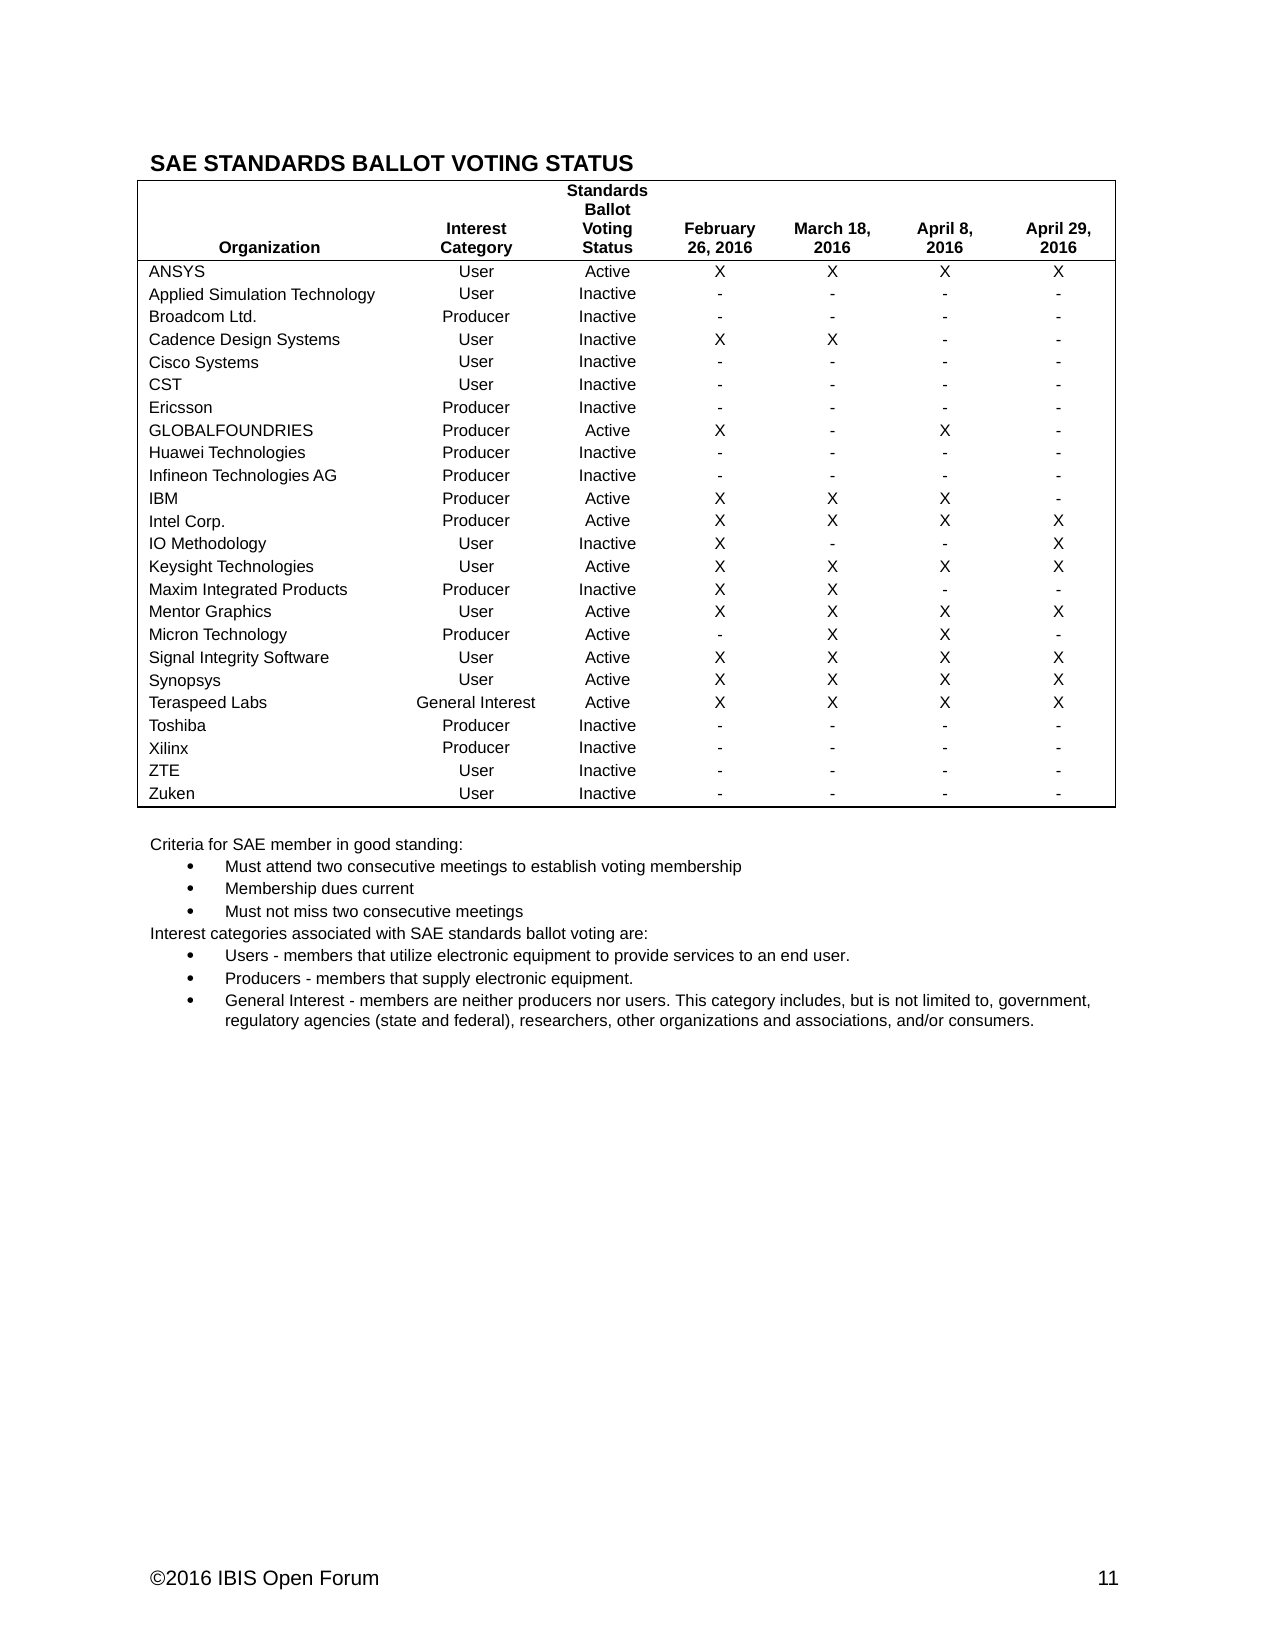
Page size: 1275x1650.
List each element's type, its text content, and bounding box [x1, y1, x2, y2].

table_cell Inactive [551, 784, 664, 806]
table_cell X [1001, 602, 1115, 625]
table_cell - [1001, 420, 1115, 443]
table_cell - [1001, 579, 1115, 602]
table_cell - [776, 284, 888, 307]
table_cell X [776, 261, 888, 284]
table_cell Active [551, 648, 664, 670]
table_cell - [889, 443, 1001, 466]
table_cell Teraspeed Labs [138, 693, 401, 716]
table_cell Keysight Technologies [138, 557, 401, 579]
table_cell - [664, 443, 776, 466]
list Must not miss two consecutive meetings [187, 902, 1124, 921]
table_header Interest Category [401, 181, 551, 260]
table_cell - [1001, 443, 1115, 466]
table_cell - [889, 330, 1001, 352]
table_cell X [776, 670, 888, 693]
table_cell X [1001, 670, 1115, 693]
table_cell Inactive [551, 352, 664, 375]
table_cell X [664, 489, 776, 511]
table_cell X [776, 330, 888, 352]
table_cell Producer [401, 398, 551, 420]
table_cell Inactive [551, 738, 664, 761]
table_cell - [664, 761, 776, 784]
table_cell - [776, 761, 888, 784]
table_cell - [889, 375, 1001, 398]
table_cell ZTE [138, 761, 401, 784]
table_cell Inactive [551, 466, 664, 488]
table_cell Toshiba [138, 716, 401, 738]
table_cell Producer [401, 625, 551, 647]
table_cell - [889, 738, 1001, 761]
table_cell Active [551, 670, 664, 693]
table_cell - [1001, 352, 1115, 375]
table_cell X [776, 489, 888, 511]
table_cell Micron Technology [138, 625, 401, 647]
table_cell User [401, 557, 551, 579]
table_cell Producer [401, 579, 551, 602]
table_cell - [776, 784, 888, 806]
text Interest categories associated with SAE standards ballot voting are: [150, 924, 1124, 943]
table_cell - [889, 579, 1001, 602]
list Producers - members that supply electronic equipment. [187, 969, 1124, 988]
table_cell - [889, 784, 1001, 806]
table_cell - [776, 420, 888, 443]
table_cell X [664, 261, 776, 284]
table_cell Inactive [551, 761, 664, 784]
table_cell - [664, 738, 776, 761]
table_cell X [889, 511, 1001, 534]
table_cell - [1001, 761, 1115, 784]
table_cell Signal Integrity Software [138, 648, 401, 670]
table_cell Producer [401, 466, 551, 488]
table_cell Active [551, 693, 664, 716]
table_cell - [664, 398, 776, 420]
table_cell - [664, 352, 776, 375]
table_cell X [664, 602, 776, 625]
table_cell - [889, 352, 1001, 375]
table_cell X [889, 625, 1001, 647]
table_header April 29, 2016 [1001, 181, 1115, 260]
table_cell - [776, 375, 888, 398]
table_cell User [401, 284, 551, 307]
table_cell Active [551, 420, 664, 443]
table_cell - [889, 716, 1001, 738]
table_cell - [1001, 375, 1115, 398]
table_cell X [664, 330, 776, 352]
table_cell Producer [401, 420, 551, 443]
table_cell Producer [401, 511, 551, 534]
table_cell - [1001, 466, 1115, 488]
table_cell X [889, 670, 1001, 693]
table_cell X [776, 693, 888, 716]
table_cell - [889, 761, 1001, 784]
table_cell Zuken [138, 784, 401, 806]
table_cell IO Methodology [138, 534, 401, 557]
table_cell - [664, 625, 776, 647]
table_cell - [1001, 284, 1115, 307]
table_cell User [401, 761, 551, 784]
table_cell Active [551, 489, 664, 511]
table_cell - [889, 398, 1001, 420]
table_cell X [664, 511, 776, 534]
table_cell - [889, 307, 1001, 329]
table_cell Inactive [551, 398, 664, 420]
table_cell Active [551, 557, 664, 579]
text SAE STANDARDS BALLOT VOTING STATUS [150, 150, 1124, 176]
table_cell - [776, 352, 888, 375]
list Users - members that utilize electronic equipment to provide services to an end user. [187, 946, 1124, 966]
table_cell Producer [401, 489, 551, 511]
table_cell X [664, 670, 776, 693]
table_cell Broadcom Ltd. [138, 307, 401, 329]
table_cell X [889, 261, 1001, 284]
table_cell Maxim Integrated Products [138, 579, 401, 602]
table_cell CST [138, 375, 401, 398]
table_cell Inactive [551, 307, 664, 329]
table_cell Inactive [551, 330, 664, 352]
table_cell X [889, 557, 1001, 579]
table_cell Inactive [551, 443, 664, 466]
table_cell - [664, 375, 776, 398]
table_cell Ericsson [138, 398, 401, 420]
table_cell X [889, 602, 1001, 625]
table_cell - [776, 466, 888, 488]
table_cell Cisco Systems [138, 352, 401, 375]
table_cell - [664, 784, 776, 806]
table_cell - [776, 307, 888, 329]
table_cell Inactive [551, 534, 664, 557]
table_cell User [401, 330, 551, 352]
table_cell Inactive [551, 375, 664, 398]
table_cell X [776, 625, 888, 647]
table_cell Synopsys [138, 670, 401, 693]
table_cell Inactive [551, 579, 664, 602]
table_cell Active [551, 511, 664, 534]
text Criteria for SAE member in good standing: [150, 834, 1124, 854]
table_cell - [776, 534, 888, 557]
table_cell - [889, 284, 1001, 307]
table_cell - [776, 716, 888, 738]
table_cell - [1001, 716, 1115, 738]
table_cell Active [551, 625, 664, 647]
table_cell - [1001, 784, 1115, 806]
table_cell Producer [401, 307, 551, 329]
table_cell X [1001, 648, 1115, 670]
table_cell - [664, 716, 776, 738]
table_cell User [401, 261, 551, 284]
table_cell X [1001, 511, 1115, 534]
table_cell - [776, 443, 888, 466]
table_cell User [401, 352, 551, 375]
table_cell - [1001, 625, 1115, 647]
list General Interest - members are neither producers nor users. This category includes, but is not limited to, government, regulatory agencies (state and federal), researchers, other organizations and associations, and/or consumers. [187, 991, 1124, 1029]
table_cell Producer [401, 443, 551, 466]
table_cell Producer [401, 738, 551, 761]
table_cell X [889, 420, 1001, 443]
table_cell - [889, 466, 1001, 488]
table_cell Infineon Technologies AG [138, 466, 401, 488]
table_cell ANSYS [138, 261, 401, 284]
table_cell Producer [401, 716, 551, 738]
table_cell X [776, 648, 888, 670]
table_cell - [664, 284, 776, 307]
table_header Organization [138, 181, 401, 260]
table_cell Intel Corp. [138, 511, 401, 534]
table_cell - [1001, 398, 1115, 420]
table_cell User [401, 648, 551, 670]
table_cell X [776, 579, 888, 602]
table_cell X [1001, 693, 1115, 716]
table_cell - [776, 738, 888, 761]
table_cell - [664, 466, 776, 488]
table_cell X [889, 489, 1001, 511]
list Membership dues current [187, 879, 1124, 898]
table_cell X [1001, 534, 1115, 557]
table_cell X [664, 534, 776, 557]
table_cell Inactive [551, 716, 664, 738]
table_cell Active [551, 261, 664, 284]
table_cell GLOBALFOUNDRIES [138, 420, 401, 443]
table_cell User [401, 602, 551, 625]
table_cell X [664, 648, 776, 670]
table_header April 8, 2016 [889, 181, 1001, 260]
table_cell X [776, 511, 888, 534]
table_cell Huawei Technologies [138, 443, 401, 466]
table_header Standards Ballot Voting Status [551, 181, 664, 260]
table_cell X [664, 557, 776, 579]
table_cell Cadence Design Systems [138, 330, 401, 352]
table_cell Mentor Graphics [138, 602, 401, 625]
table_cell - [664, 307, 776, 329]
table_header March 18, 2016 [776, 181, 888, 260]
table_cell User [401, 534, 551, 557]
table_cell - [776, 398, 888, 420]
table_cell - [889, 534, 1001, 557]
table_cell Xilinx [138, 738, 401, 761]
table_cell X [664, 420, 776, 443]
table_cell X [1001, 557, 1115, 579]
table_header February 26, 2016 [664, 181, 776, 260]
table_cell Inactive [551, 284, 664, 307]
table_cell X [776, 557, 888, 579]
table_cell Active [551, 602, 664, 625]
table_cell - [1001, 330, 1115, 352]
table_cell - [1001, 489, 1115, 511]
table_cell General Interest [401, 693, 551, 716]
table_cell - [1001, 738, 1115, 761]
table_cell X [1001, 261, 1115, 284]
table_cell X [776, 602, 888, 625]
table_cell Applied Simulation Technology [138, 284, 401, 307]
table_cell IBM [138, 489, 401, 511]
table_cell X [889, 693, 1001, 716]
list Must attend two consecutive meetings to establish voting membership [187, 857, 1124, 876]
table_cell User [401, 784, 551, 806]
table_cell X [664, 579, 776, 602]
table_cell X [889, 648, 1001, 670]
table_cell X [664, 693, 776, 716]
table_cell User [401, 375, 551, 398]
table_cell User [401, 670, 551, 693]
table_cell - [1001, 307, 1115, 329]
